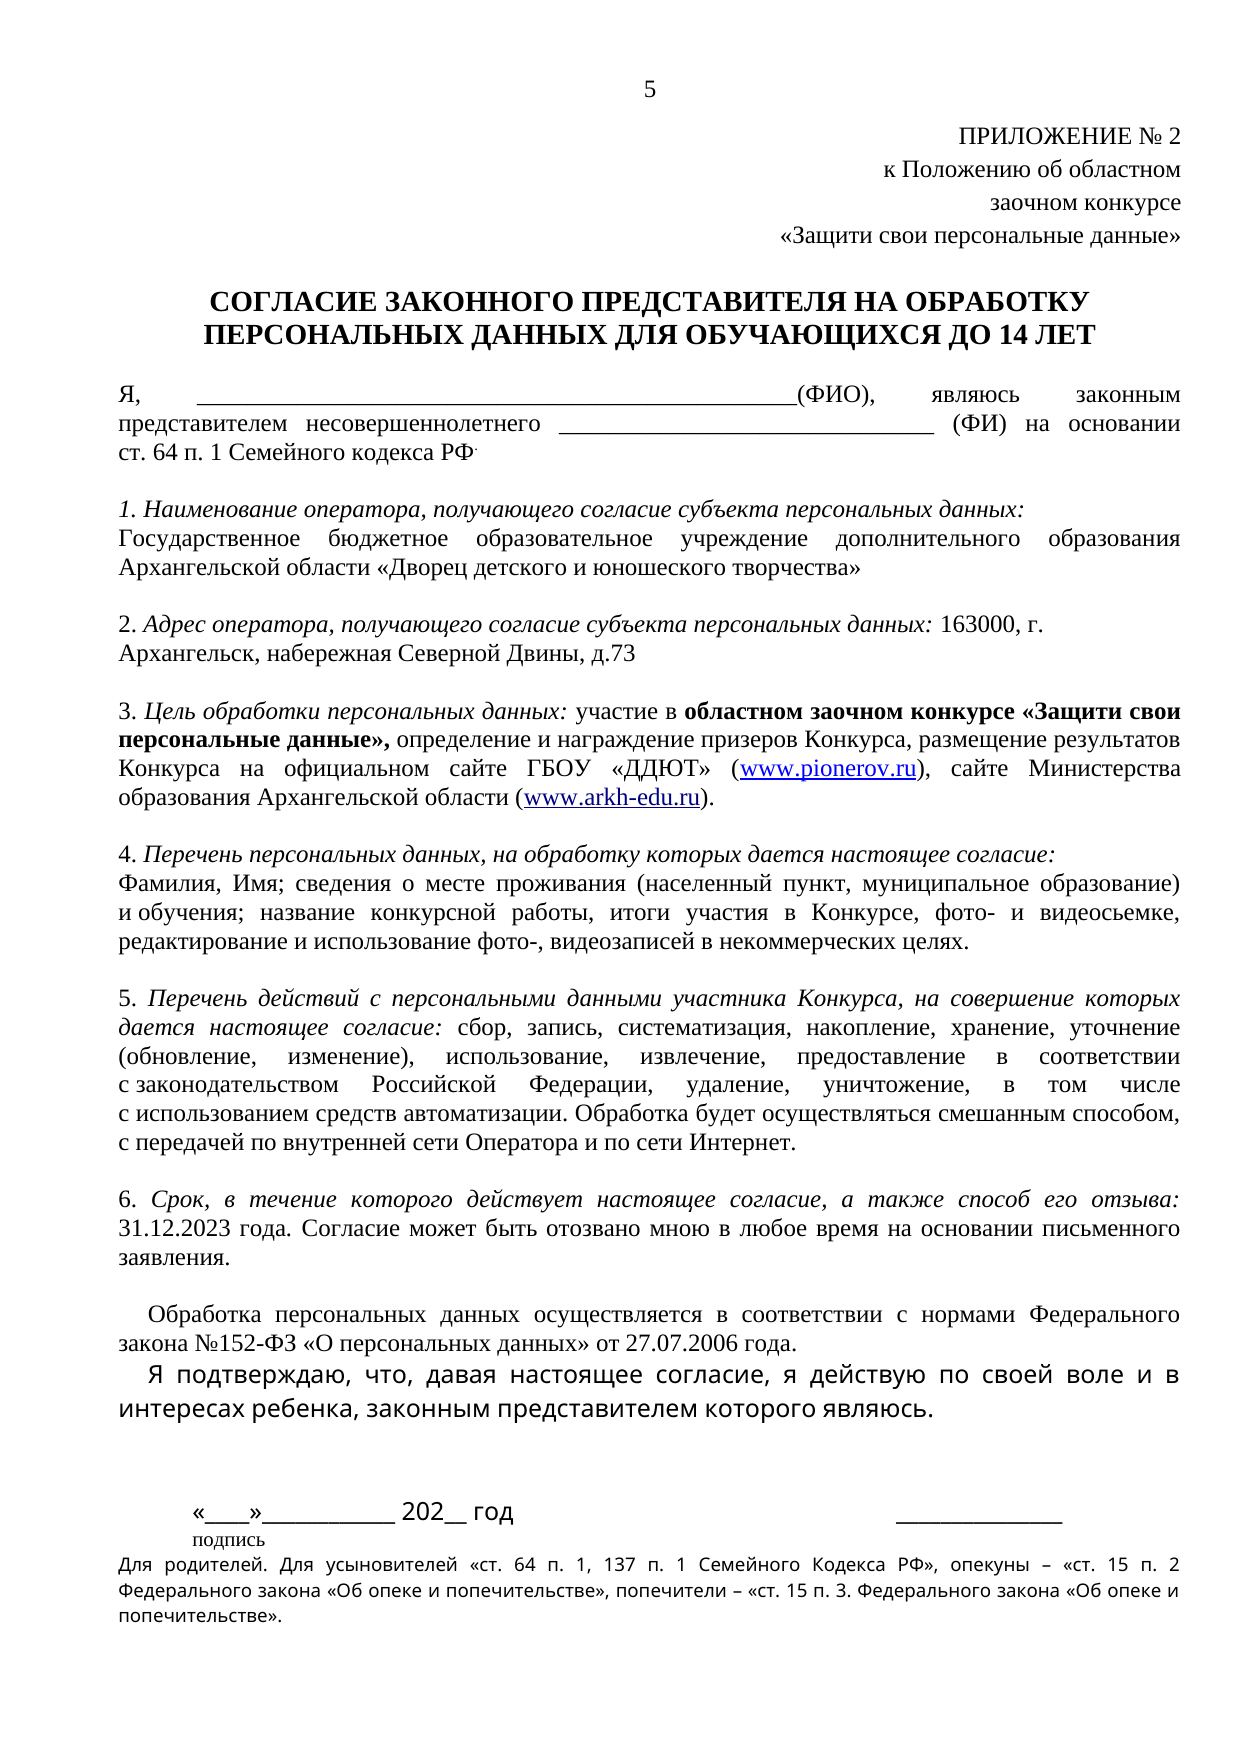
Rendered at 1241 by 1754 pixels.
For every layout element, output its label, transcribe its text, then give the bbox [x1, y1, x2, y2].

text 4. Перечень персональных данных, на обработку которых дается настоящее согласие: [118, 839, 1181, 868]
text Я подтверждаю, что, давая настоящее согласие, я действую по своей воле и в интересах ребенка, законным представителем которого являюсь. [118, 1357, 1181, 1425]
text Архангельск, набережная Северной Двины, д.73 [118, 638, 1181, 667]
text СОГЛАСИЕ ЗАКОННОГО ПРЕДСТАВИТЕЛЯ НА ОБРАБОТКУ ПЕРСОНАЛЬНЫХ ДАННЫХ ДЛЯ ОБУЧАЮЩИХСЯ ДО 14 ЛЕТ [118, 284, 1181, 351]
text подпись [118, 1527, 1181, 1551]
text 2. Адрес оператора, получающего согласие субъекта персональных данных: 163000, г. [118, 609, 1181, 638]
text к Положению об областном [118, 151, 1181, 184]
text «____»____________ 202__ год _______________ [118, 1493, 1181, 1527]
text Обработка персональных данных осуществляется в соответствии с нормами Федерального закона №152-ФЗ «О персональных данных» от 27.07.2006 года. [118, 1299, 1181, 1357]
text 3. Цель обработки персональных данных: участие в областном заочном конкурсе «Защити свои персональные данные», определение и награждение призеров Конкурса, размещение результатов Конкурса на официальном сайте ГБОУ «ДДЮТ» (www.pionerov.ru), сайте Министерства образования Архангельской области (www.arkh-edu.ru). [118, 696, 1181, 811]
text 6. Срок, в течение которого действует настоящее согласие, а также способ его отзыва: 31.12.2023 года. Согласие может быть отозвано мною в любое время на основании письменного заявления. [118, 1184, 1181, 1271]
text ПРИЛОЖЕНИЕ № 2 [118, 118, 1181, 151]
text Я, ________________________________________________(ФИО), являюсь законным представителем несовершеннолетнего ______________________________ (ФИ) на основании ст. 64 п. 1 Семейного кодекса РФ. [118, 379, 1181, 466]
text Фамилия, Имя; сведения о месте проживания (населенный пункт, муниципальное образование) и обучения; название конкурсной работы, итоги участия в Конкурсе, фото- и видеосьемке, редактирование и использование фото-, видеозаписей в некоммерческих целях. [118, 868, 1181, 954]
text 5. Перечень действий с персональными данными участника Конкурса, на совершение которых дается настоящее согласие: сбор, запись, систематизация, накопление, хранение, уточнение (обновление, изменение), использование, извлечение, предоставление в соответствии с законодательством Российской Федерации, удаление, уничтожение, в том числе с использованием средств автоматизации. Обработка будет осуществляться смешанным способом, с передачей по внутренней сети Оператора и по сети Интернет. [118, 983, 1181, 1156]
text Для родителей. Для усыновителей «ст. 64 п. 1, 137 п. 1 Семейного Кодекса РФ», опекуны – «ст. 15 п. 2 Федерального закона «Об опеке и попечительстве», попечители – «ст. 15 п. 3. Федерального закона «Об опеке и попечительстве». [118, 1551, 1181, 1628]
text 1. Наименование оператора, получающего согласие субъекта персональных данных: [118, 494, 1181, 523]
text «Защити свои персональные данные» [118, 217, 1181, 250]
text Государственное бюджетное образовательное учреждение дополнительного образования Архангельской области «Дворец детского и юношеского творчества» [118, 523, 1181, 581]
text заочном конкурсе [118, 184, 1181, 217]
